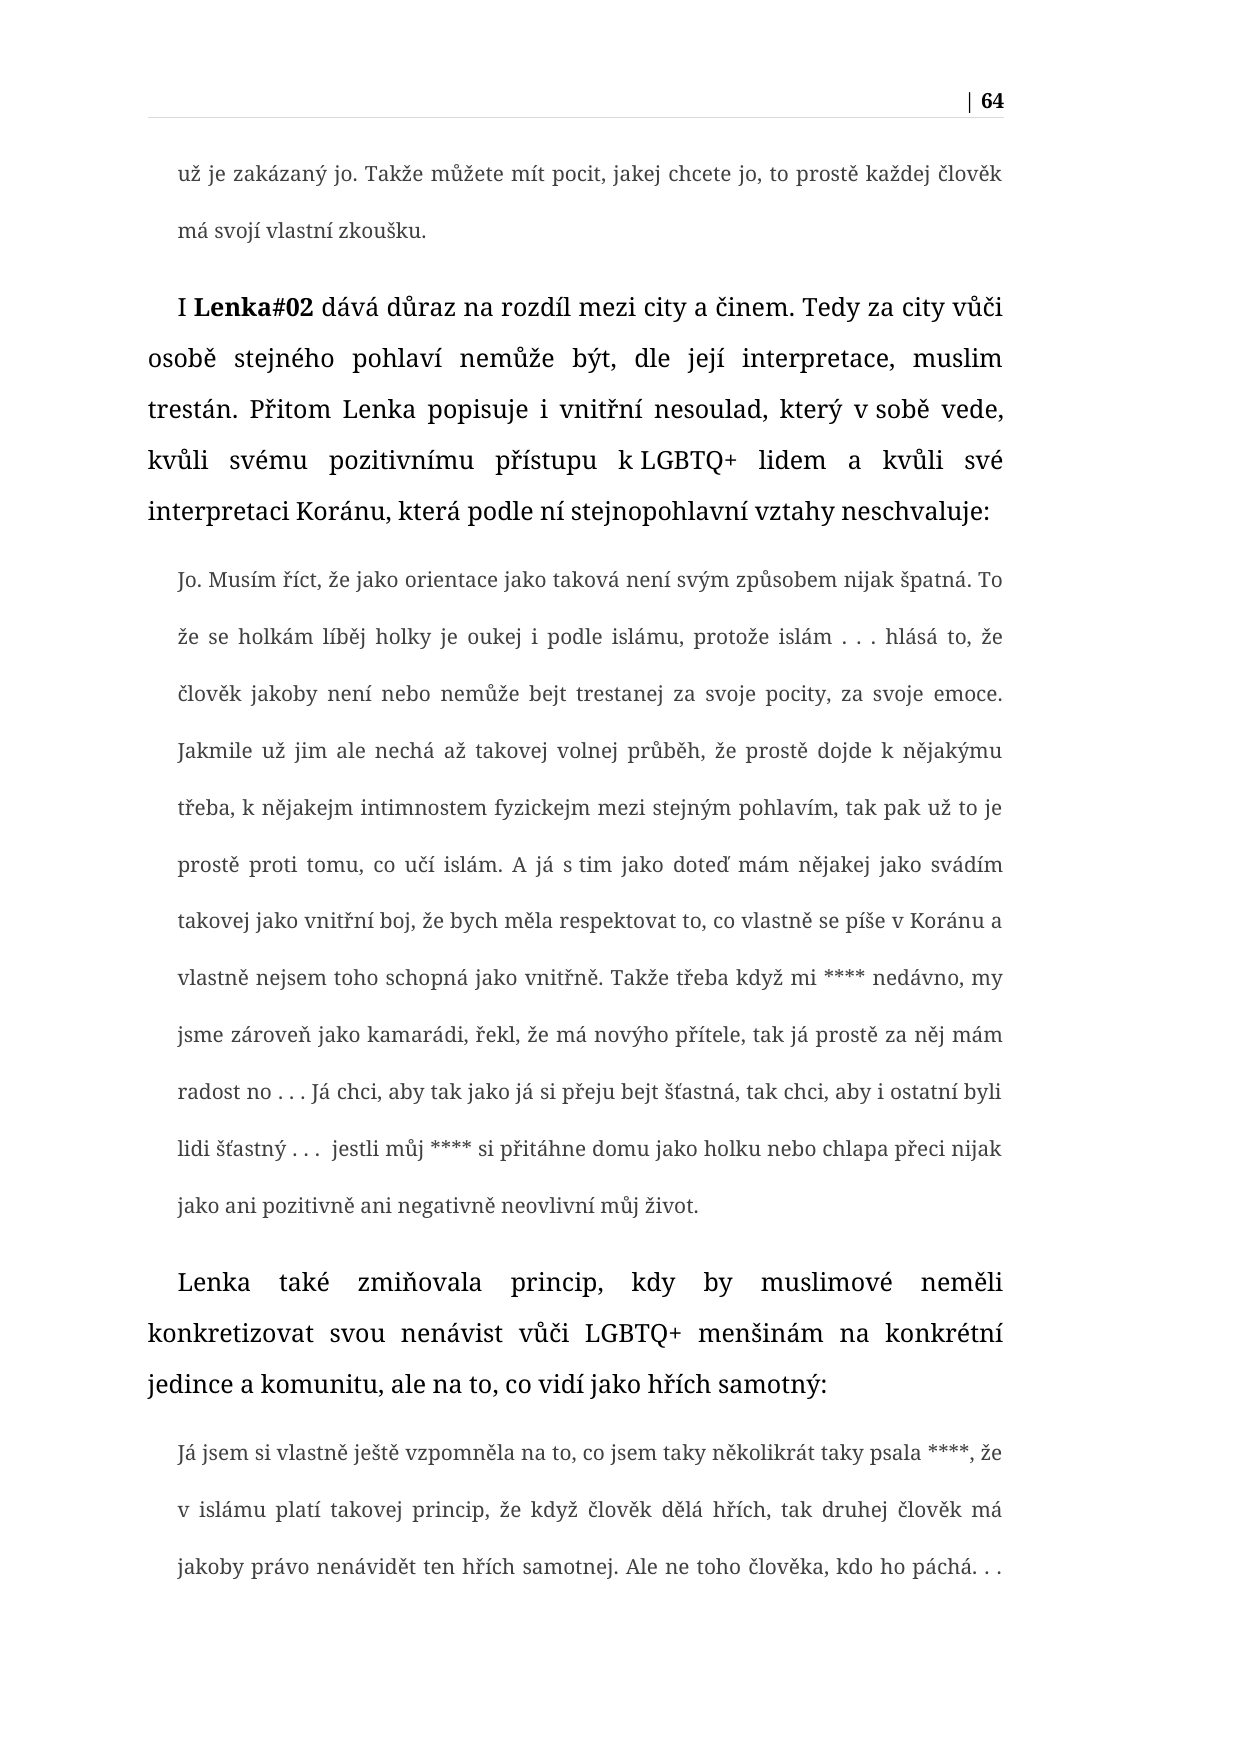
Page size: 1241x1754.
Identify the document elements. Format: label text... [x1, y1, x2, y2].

text Jo. Musím říct, že jako orientace jako taková není svým způsobem nijak špatná. To že se holkám líběj holky je oukej i podle islámu, protože islám . . . hlásá to, že člověk jakoby není nebo nemůže bejt trestanej za svoje pocity, za svoje emoce. Jakmile už jim ale nechá až takovej volnej průběh, že prostě dojde k nějakýmu třeba, k nějakejm intimnostem fyzickejm mezi stejným pohlavím, tak pak už to je prostě proti tomu, co učí islám. A já s tim jako doteď mám nějakej jako svádím takovej jako vnitřní boj, že bych měla respektovat to, co vlastně se píše v Koránu a vlastně nejsem toho schopná jako vnitřně. Takže třeba když mi **** nedávno, my jsme zároveň jako kamarádi, řekl, že má novýho přítele, tak já prostě za něj mám radost no . . . Já chci, aby tak jako já si přeju bejt šťastná, tak chci, aby i ostatní byli lidi šťastný . . . jestli můj **** si přitáhne domu jako holku nebo chlapa přeci nijak jako ani pozitivně ani negativně neovlivní můj život. [177, 565, 1004, 1219]
text I Lenka#02 dává důraz na rozdíl mezi city a činem. Tedy za city vůči osobě stejného pohlaví nemůže být, dle její interpretace, muslim trestán. Přitom Lenka popisuje i vnitřní nesoulad, který v sobě vede, kvůli svému pozitivnímu přístupu k LGBTQ+ lidem a kvůli své interpretaci Koránu, která podle ní stejnopohlavní vztahy neschvaluje: [148, 289, 1004, 527]
text Lenka také zmiňovala princip, kdy by muslimové neměli konkretizovat svou nenávist vůči LGBTQ+ menšinám na konkrétní jedince a komunitu, ale na to, co vidí jako hřích samotný: [148, 1264, 1004, 1401]
